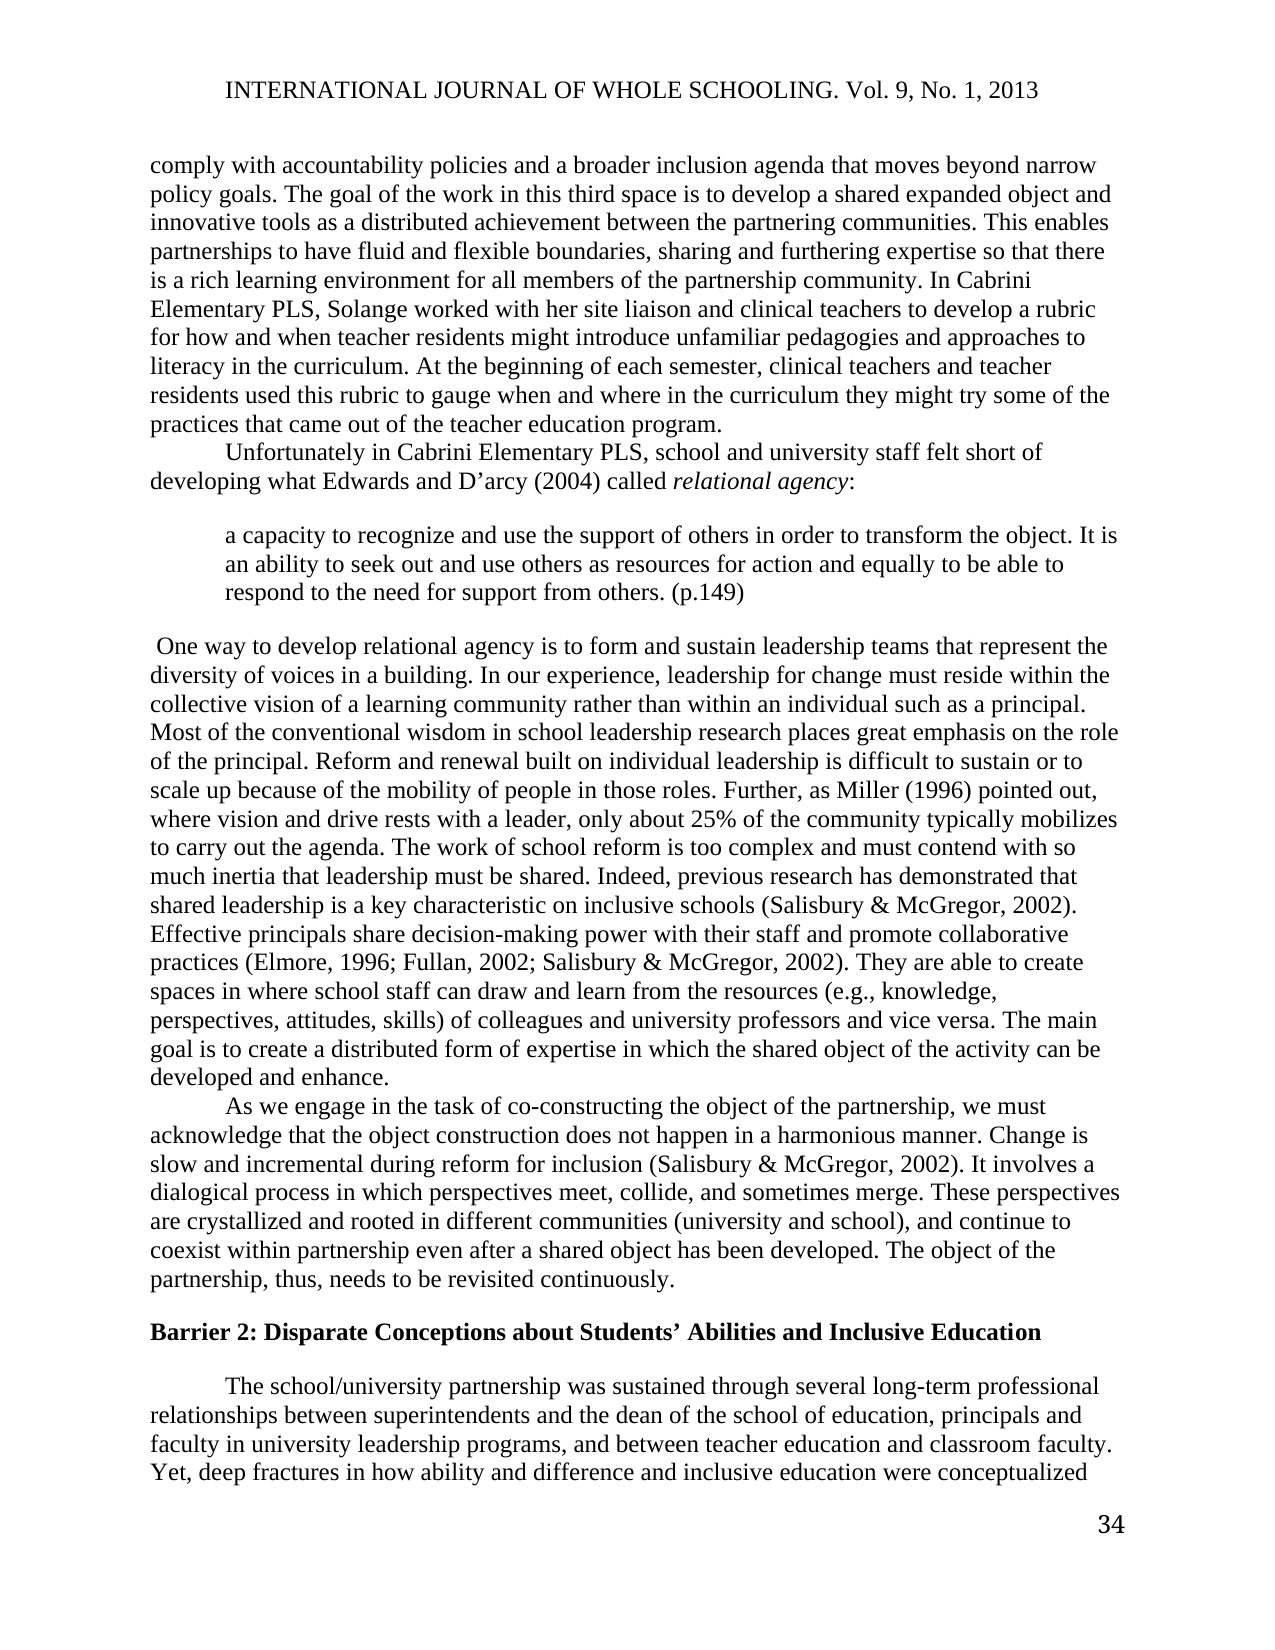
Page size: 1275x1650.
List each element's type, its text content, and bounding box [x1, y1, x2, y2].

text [150, 150, 1125, 437]
text One way to develop relational agency is to form and sustain leadership teams that represent the diversity of voices in a building. In our experience, leadership for change must reside within the collective vision of a learning community rather than within an individual such as a principal. Most of the conventional wisdom in school leadership research places great emphasis on the role of the principal. Reform and renewal built on individual leadership is difficult to sustain or to scale up because of the mobility of people in those roles. Further, as Miller (1996) pointed out, where vision and drive rests with a leader, only about 25% of the community typically mobilizes to carry out the agenda. The work of school reform is too complex and must contend with so much inertia that leadership must be shared. Indeed, previous research has demonstrated that shared leadership is a key characteristic on inclusive schools (Salisbury & McGregor, 2002). Effective principals share decision-making power with their staff and promote collaborative practices (Elmore, 1996; Fullan, 2002; Salisbury & McGregor, 2002). They are able to create spaces in where school staff can draw and learn from the resources (e.g., knowledge, perspectives, attitudes, skills) of colleagues and university professors and vice versa. The main goal is to create a distributed form of expertise in which the shared object of the activity can be developed and enhance. [150, 631, 1125, 1091]
text As we engage in the task of co-constructing the object of the partnership, we must acknowledge that the object construction does not happen in a harmonious manner. Change is slow and incremental during reform for inclusion (Salisbury & McGregor, 2002). It involves a dialogical process in which perspectives meet, collide, and sometimes merge. These perspectives are crystallized and rooted in different communities (university and school), and continue to coexist within partnership even after a shared object has been developed. The object of the partnership, thus, needs to be revisited continuously. [150, 1091, 1125, 1292]
text a capacity to recognize and use the support of others in order to transform the object. It is an ability to seek out and use others as resources for action and equally to be able to respond to the need for support from others. (p.149) [225, 520, 1125, 606]
text Unfortunately in Cabrini Elementary PLS, school and university staff felt short of developing what Edwards and D’arcy (2004) called relational agency: [150, 437, 1125, 495]
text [150, 1371, 1125, 1486]
subtitle Barrier 2: Disparate Conceptions about Students’ Abilities and Inclusive Education [150, 1317, 1125, 1346]
